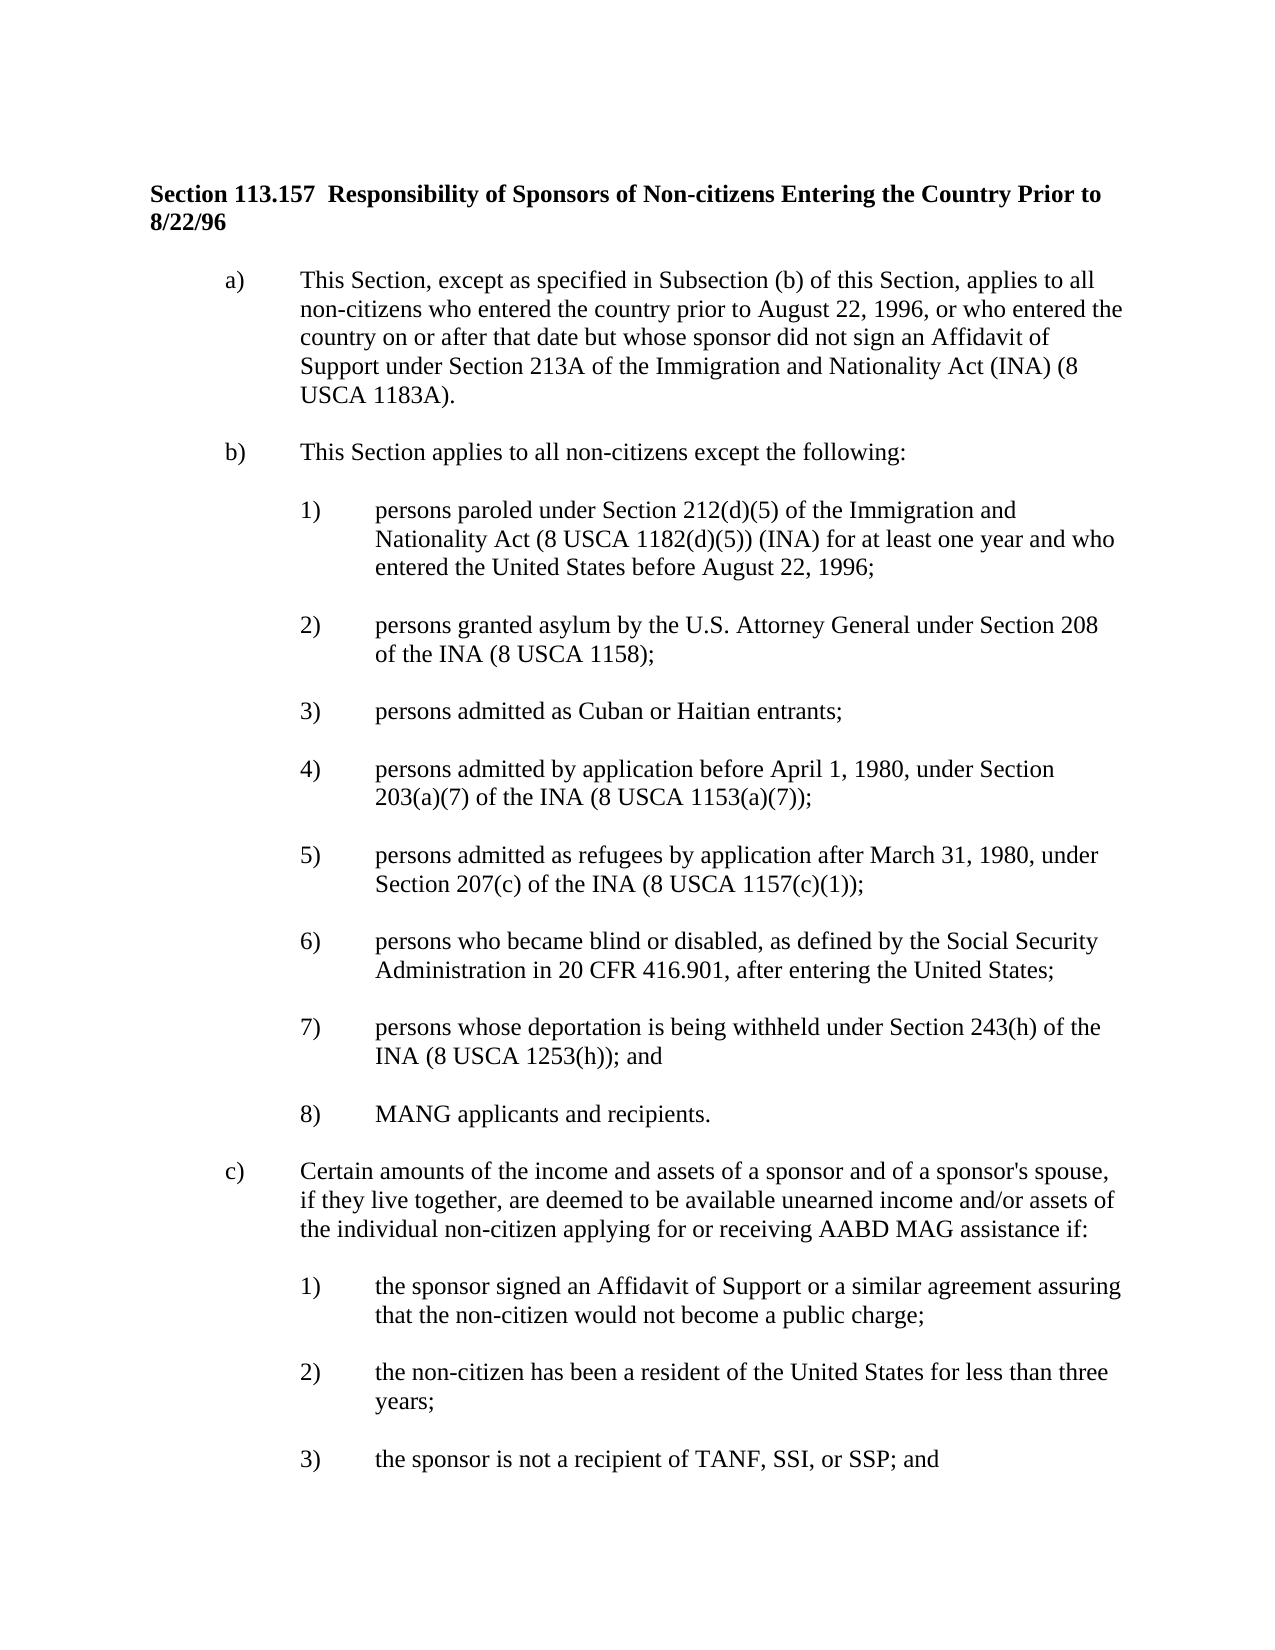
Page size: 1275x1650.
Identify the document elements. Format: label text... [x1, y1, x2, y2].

text Section 113.157 Responsibility of Sponsors of Non-citizens Entering the Country Prior to 8/22/96 [150, 179, 1125, 236]
text 5) persons admitted as refugees by application after March 31, 1980, under Section 207(c) of the INA (8 USCA 1157(c)(1)); [300, 840, 1125, 897]
text 4) persons admitted by application before April 1, 1980, under Section 203(a)(7) of the INA (8 USCA 1153(a)(7)); [300, 754, 1125, 811]
text 1) persons paroled under Section 212(d)(5) of the Immigration and Nationality Act (8 USCA 1182(d)(5)) (INA) for at least one year and who entered the United States before August 22, 1996; [300, 495, 1125, 581]
text 2) persons granted asylum by the U.S. Attorney General under Section 208 of the INA (8 USCA 1158); [300, 610, 1125, 667]
text a) This Section, except as specified in Subsection (b) of this Section, applies to all non-citizens who entered the country prior to August 22, 1996, or who entered the country on or after that date but whose sponsor did not sign an Affidavit of Support under Section 213A of the Immigration and Nationality Act (INA) (8 USCA 1183A). [225, 265, 1125, 409]
text 3) the sponsor is not a recipient of TANF, SSI, or SSP; and [300, 1444, 1125, 1472]
text 2) the non-citizen has been a resident of the United States for less than three years; [300, 1357, 1125, 1415]
text 6) persons who became blind or disabled, as defined by the Social Security Administration in 20 CFR 416.901, after entering the United States; [300, 926, 1125, 984]
text c) Certain amounts of the income and assets of a sponsor and of a sponsor's spouse, if they live together, are deemed to be available unearned income and/or assets of the individual non-citizen applying for or receiving AABD MAG assistance if: [225, 1156, 1125, 1242]
text b) This Section applies to all non-citizens except the following: [225, 437, 1125, 466]
text 7) persons whose deportation is being withheld under Section 243(h) of the INA (8 USCA 1253(h)); and [300, 1012, 1125, 1070]
text 3) persons admitted as Cuban or Haitian entrants; [300, 696, 1125, 725]
text 8) MANG applicants and recipients. [300, 1099, 1125, 1127]
text 1) the sponsor signed an Affidavit of Support or a similar agreement assuring that the non-citizen would not become a public charge; [300, 1271, 1125, 1329]
